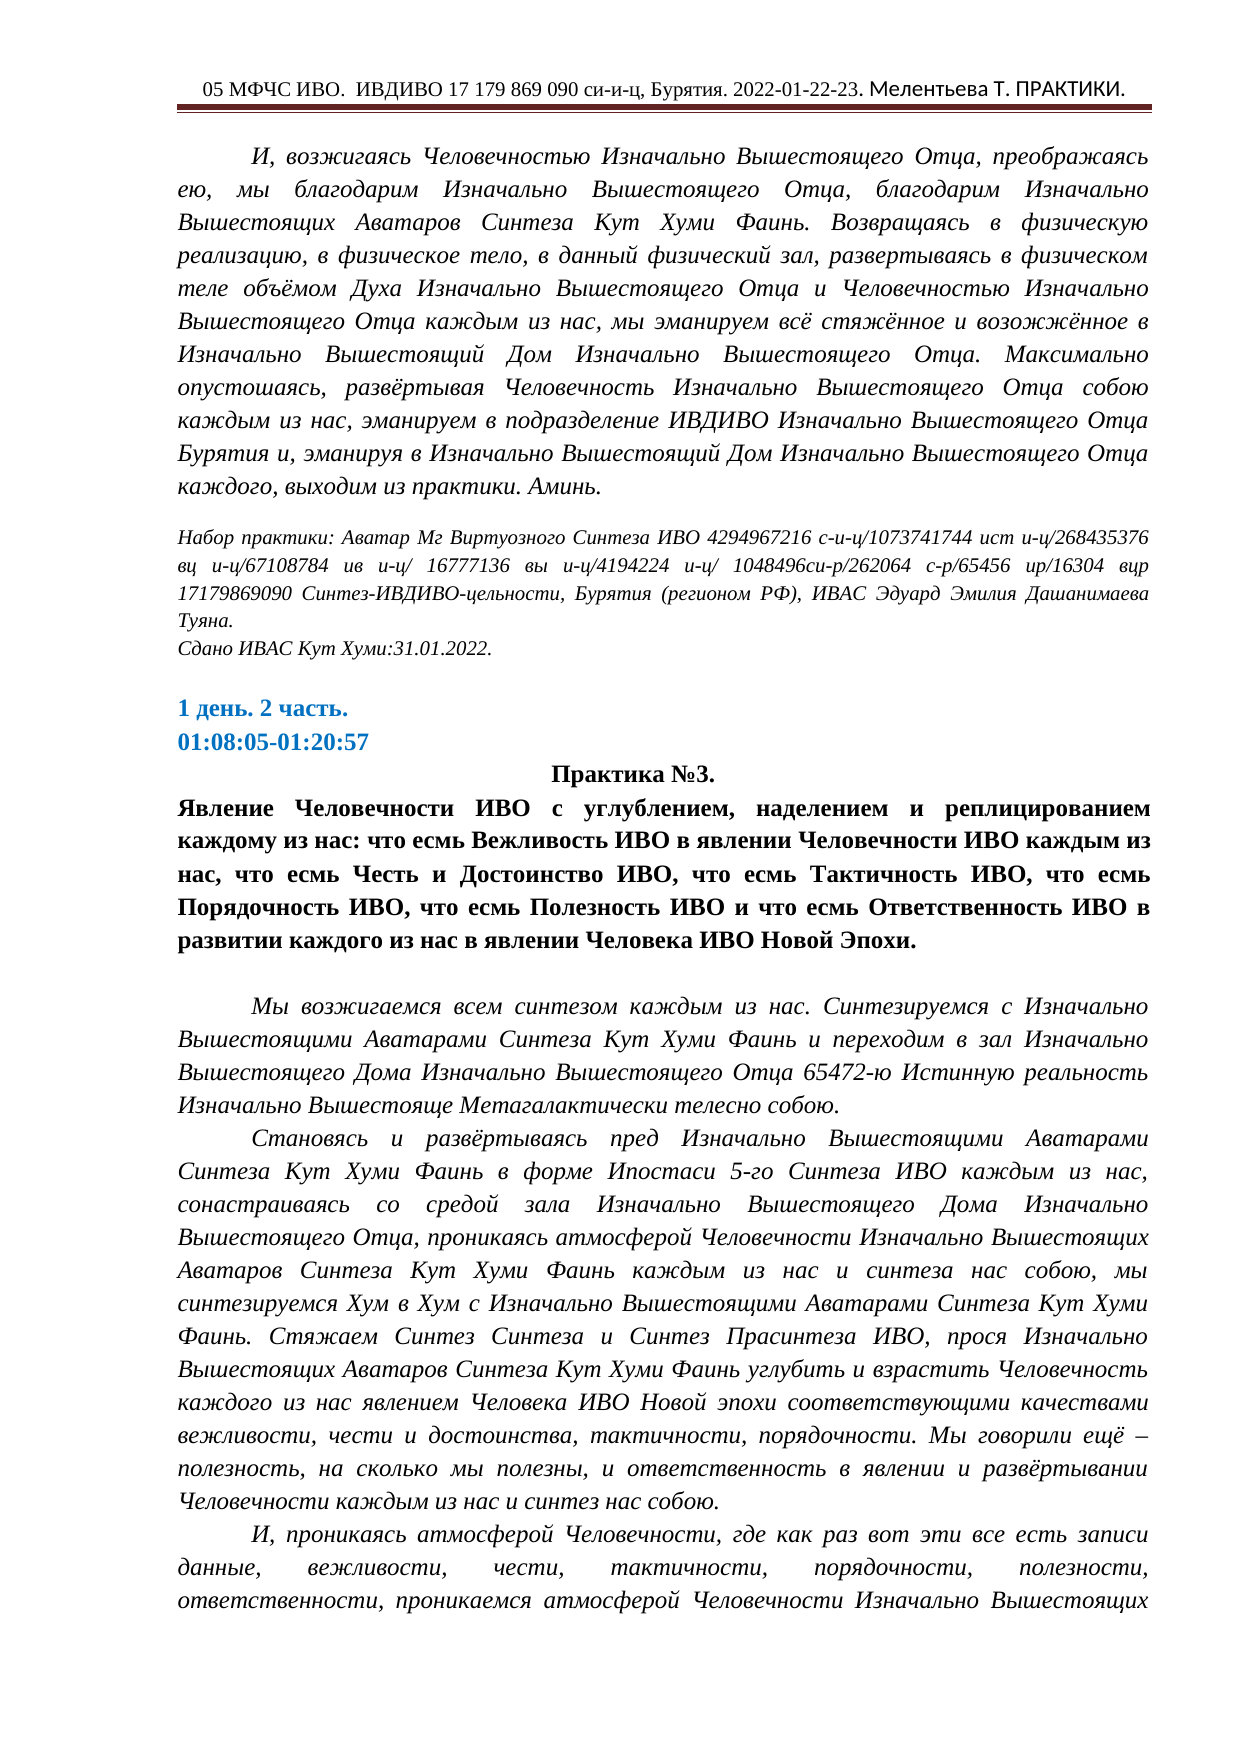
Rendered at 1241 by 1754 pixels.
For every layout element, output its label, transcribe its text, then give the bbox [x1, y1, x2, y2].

text Становясь и развёртываясь пред Изначально Вышестоящими Аватарами Синтеза Кут Хуми Фаинь в форме Ипостаси 5-го Синтеза ИВО каждым из нас, сонастраиваясь со средой зала Изначально Вышестоящего Дома Изначально Вышестоящего Отца, проникаясь атмосферой Человечности Изначально Вышестоящих Аватаров Синтеза Кут Хуми Фаинь каждым из нас и синтеза нас собою, мы синтезируемся Хум в Хум с Изначально Вышестоящими Аватарами Синтеза Кут Хуми Фаинь. Стяжаем Синтез Синтеза и Синтез Прасинтеза ИВО, прося Изначально Вышестоящих Аватаров Синтеза Кут Хуми Фаинь углубить и взрастить Человечность каждого из нас явлением Человека ИВО Новой эпохи соответствующими качествами вежливости, чести и достоинства, тактичности, порядочности. Мы говорили ещё – полезность, на сколько мы полезны, и ответственность в явлении и развёртывании Человечности каждым из нас и синтез нас собою. [177, 1123, 1152, 1515]
text Набор практики: Аватар Мг Виртуозного Синтеза ИВО 4294967216 с-и-ц/1073741744 ист и-ц/268435376 вц и-ц/67108784 ив и-ц/ 16777136 вы и-ц/4194224 и-ц/ 1048496си-р/262064 с-р/65456 ир/16304 вцр 17179869090 Синтез-ИВДИВО-цельности, Бурятия (регионом РФ), ИВАС Эдуард Эмилия Дашанимаева Туяна. [177, 525, 1152, 632]
text Практика №3. [177, 759, 1152, 788]
text 1 день. 2 часть. [177, 693, 1152, 722]
text Сдано ИВАС Кут Хуми:31.01.2022. [177, 636, 1152, 660]
text И, возжигаясь Человечностью Изначально Вышестоящего Отца, преображаясь ею, мы благодарим Изначально Вышестоящего Отца, благодарим Изначально Вышестоящих Аватаров Синтеза Кут Хуми Фаинь. Возвращаясь в физическую реализацию, в физическое тело, в данный физический зал, развертываясь в физическом теле объёмом Духа Изначально Вышестоящего Отца и Человечностью Изначально Вышестоящего Отца каждым из нас, мы эманируем всё стяжённое и возожжённое в Изначально Вышестоящий Дом Изначально Вышестоящего Отца. Максимально опустошаясь, развёртывая Человечность Изначально Вышестоящего Отца собою каждым из нас, эманируем в подразделение ИВДИВО Изначально Вышестоящего Отца Бурятия и, эманируя в Изначально Вышестоящий Дом Изначально Вышестоящего Отца каждого, выходим из практики. Аминь. [177, 141, 1152, 500]
text Мы возжигаемся всем синтезом каждым из нас. Синтезируемся с Изначально Вышестоящими Аватарами Синтеза Кут Хуми Фаинь и переходим в зал Изначально Вышестоящего Дома Изначально Вышестоящего Отца 65472-ю Истинную реальность Изначально Вышестояще Метагалактически телесно собою. [177, 991, 1152, 1118]
text 01:08:05-01:20:57 [177, 727, 1152, 755]
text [177, 1519, 1152, 1614]
text Явление Человечности ИВО с углублением, наделением и реплицированием каждому из нас: что есмь Вежливость ИВО в явлении Человечности ИВО каждым из нас, что есмь Честь и Достоинство ИВО, что есмь Тактичность ИВО, что есмь Порядочность ИВО, что есмь Полезность ИВО и что есмь Ответственность ИВО в развитии каждого из нас в явлении Человека ИВО Новой Эпохи. [177, 793, 1152, 953]
